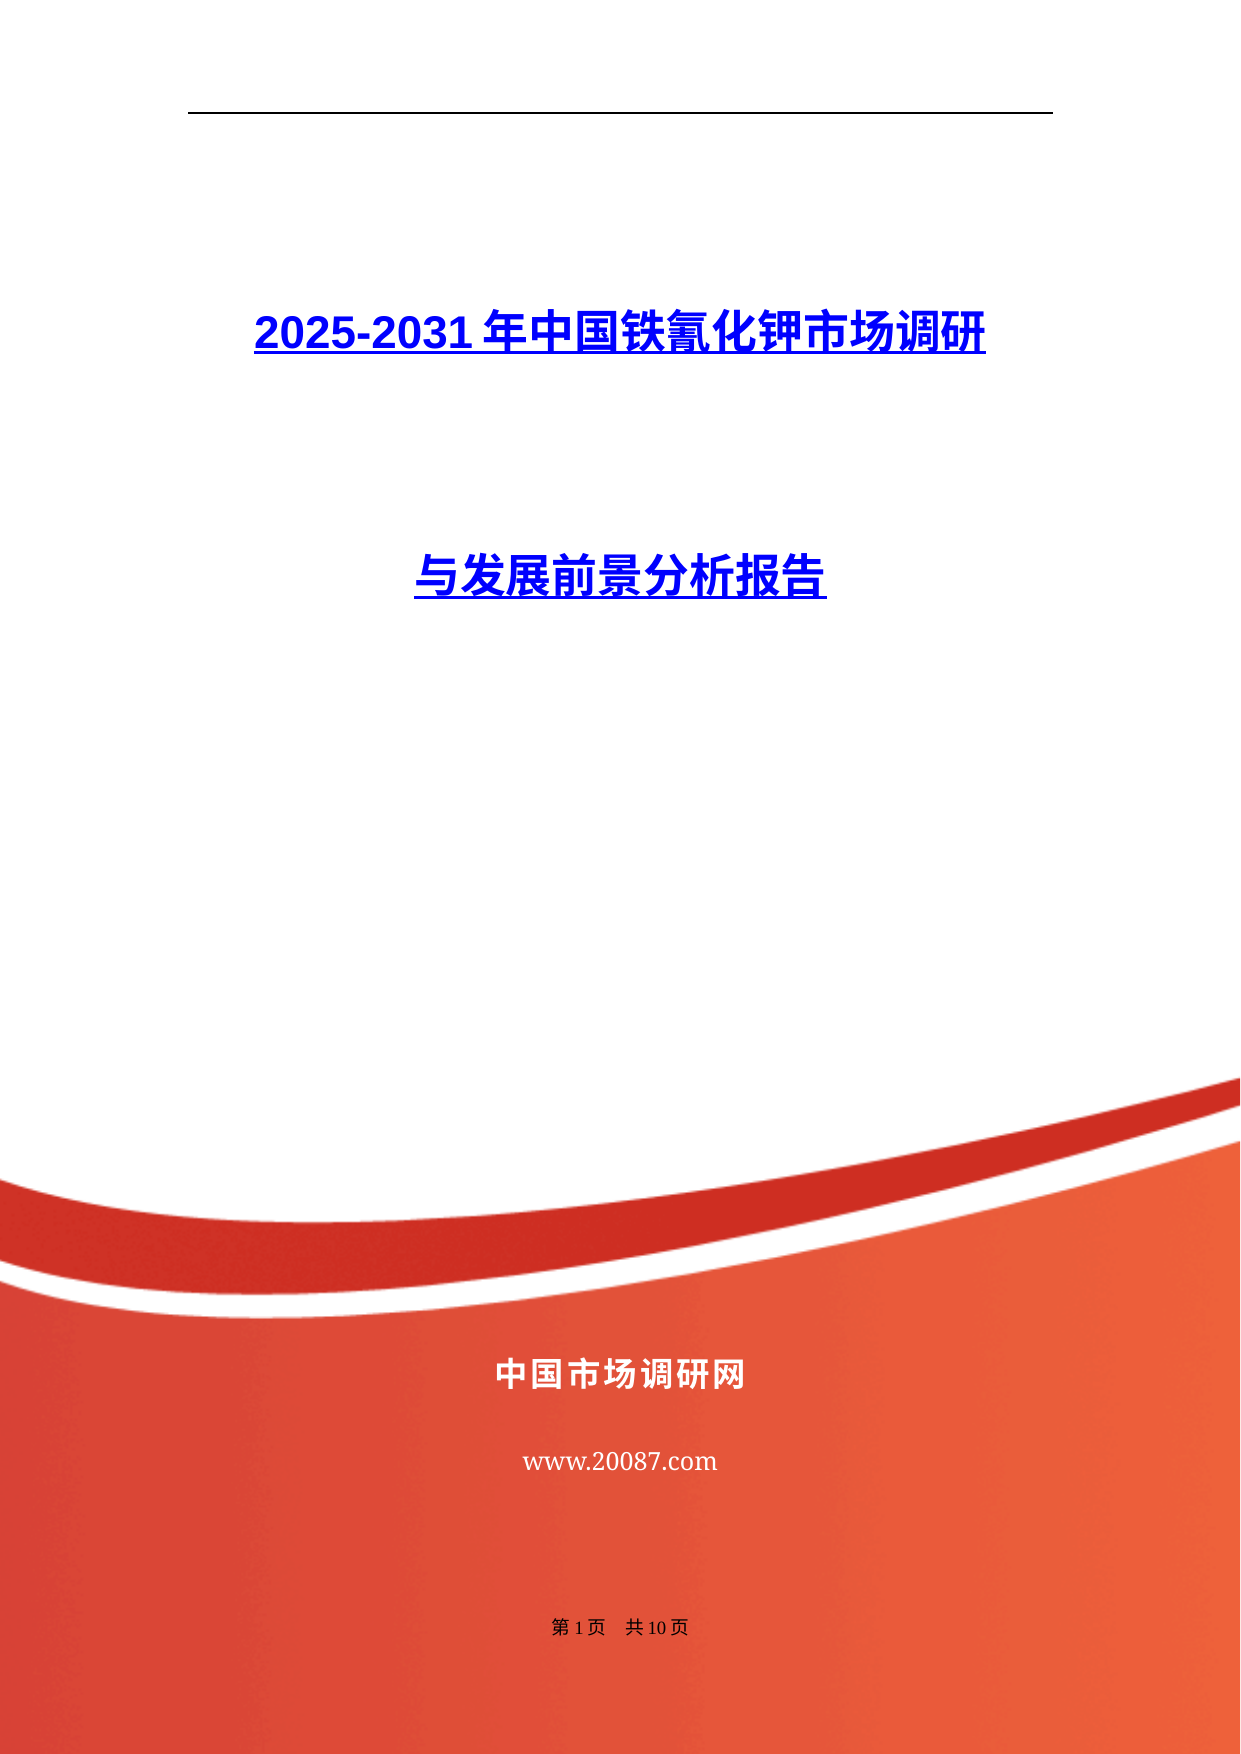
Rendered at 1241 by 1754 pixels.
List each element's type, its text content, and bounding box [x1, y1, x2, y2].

table_header 2025-2031年中国铁氰化钾市场调研与发展前景分析报告 [188, 207, 1053, 773]
text www.20087.com [187, 1428, 1053, 1493]
picture [0, 1006, 1241, 1754]
subtitle 中国市场调研网 [187, 1339, 1053, 1404]
